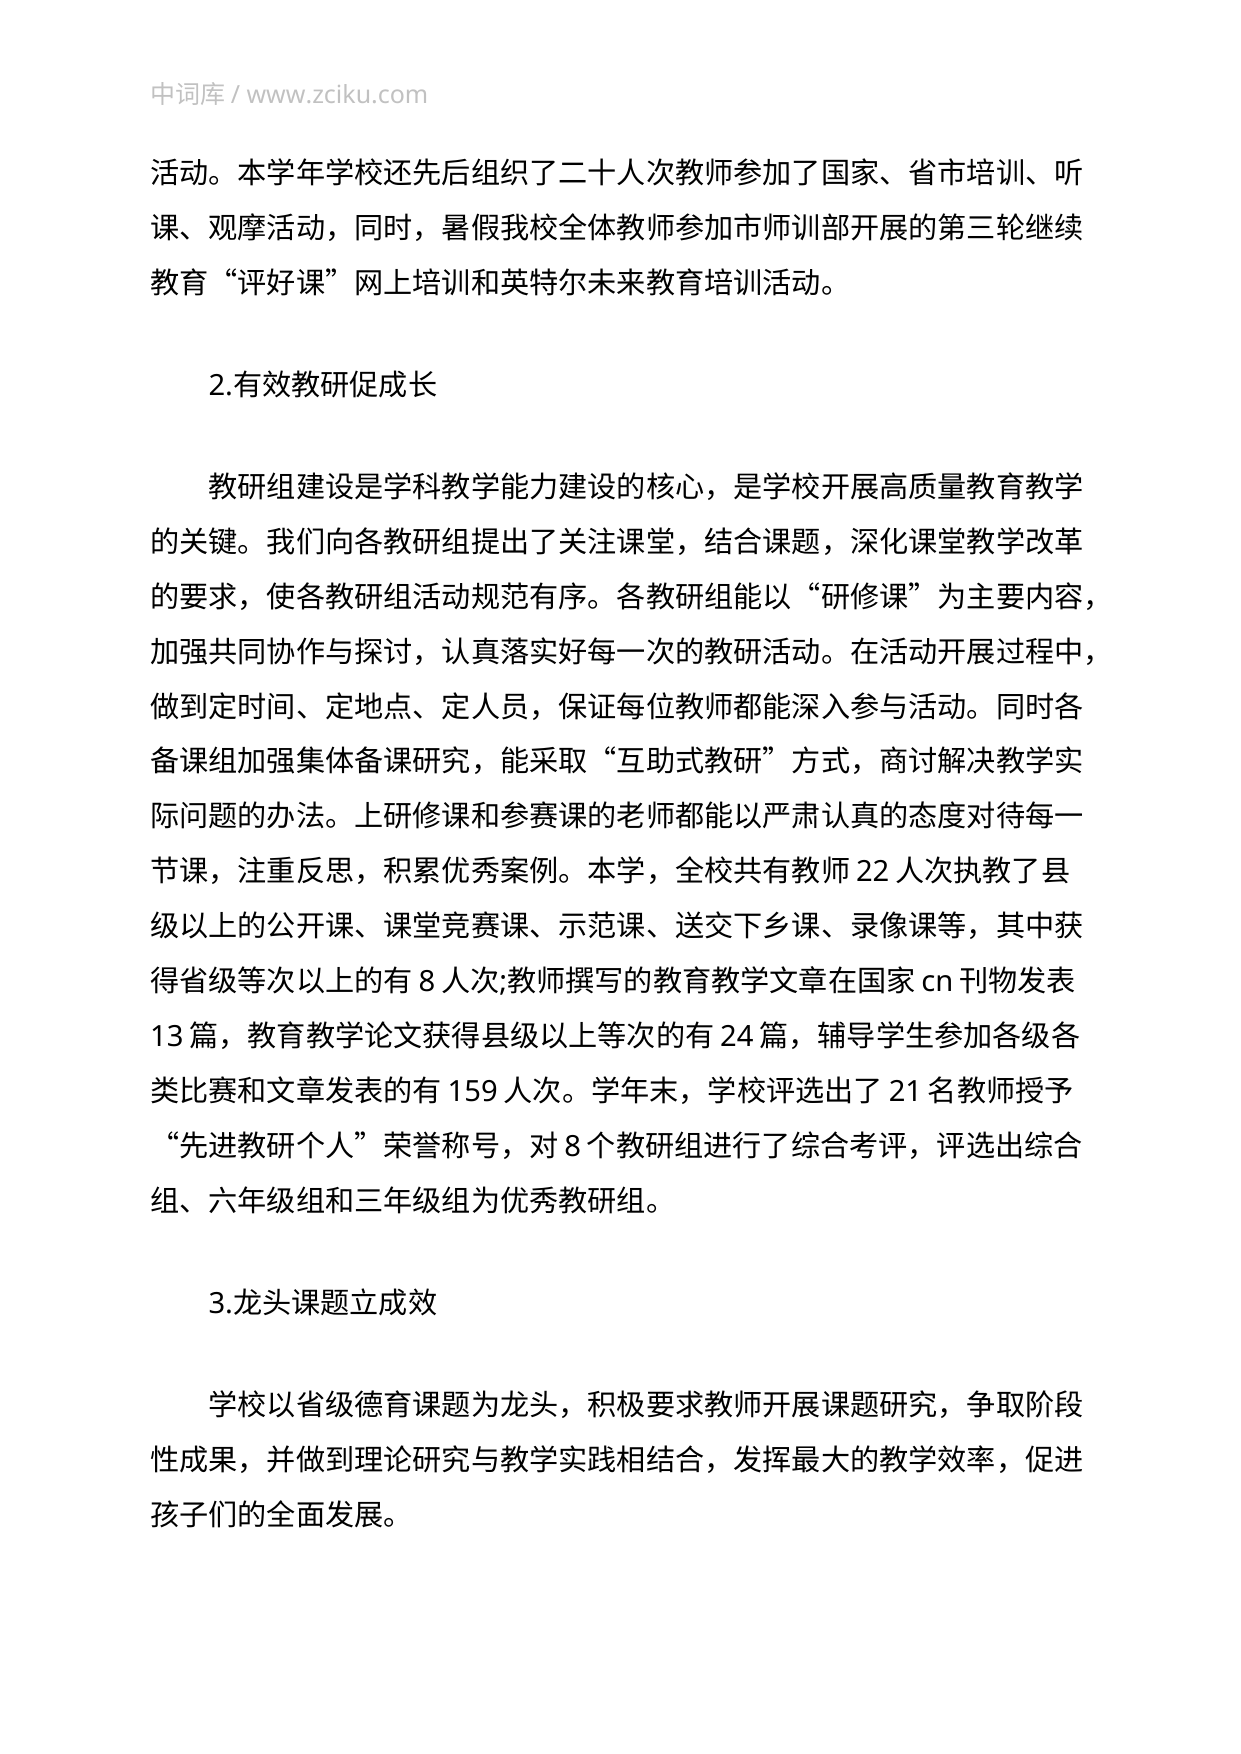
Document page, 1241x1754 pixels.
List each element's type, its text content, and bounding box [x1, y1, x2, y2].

text 2.有效教研促成长 [150, 362, 1090, 404]
text 学校以省级德育课题为龙头，积极要求教师开展课题研究，争取阶段性成果，并做到理论研究与教学实践相结合，发挥最大的教学效率，促进孩子们的全面发展。 [150, 1381, 1090, 1533]
text 3.龙头课题立成效 [150, 1279, 1090, 1322]
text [150, 150, 1090, 302]
text 教研组建设是学科教学能力建设的核心，是学校开展高质量教育教学的关键。我们向各教研组提出了关注课堂，结合课题，深化课堂教学改革的要求，使各教研组活动规范有序。各教研组能以“研修课”为主要内容，加强共同协作与探讨，认真落实好每一次的教研活动。在活动开展过程中，做到定时间、定地点、定人员，保证每位教师都能深入参与活动。同时各备课组加强集体备课研究，能采取“互助式教研”方式，商讨解决教学实际问题的办法。上研修课和参赛课的老师都能以严肃认真的态度对待每一节课，注重反思，积累优秀案例。本学，全校共有教师22人次执教了县级以上的公开课、课堂竞赛课、示范课、送交下乡课、录像课等，其中获得省级等次以上的有8人次;教师撰写的教育教学文章在国家cn刊物发表13篇，教育教学论文获得县级以上等次的有24篇，辅导学生参加各级各类比赛和文章发表的有159人次。学年末，学校评选出了21名教师授予“先进教研个人”荣誉称号，对8个教研组进行了综合考评，评选出综合组、六年级组和三年级组为优秀教研组。 [150, 463, 1090, 1220]
